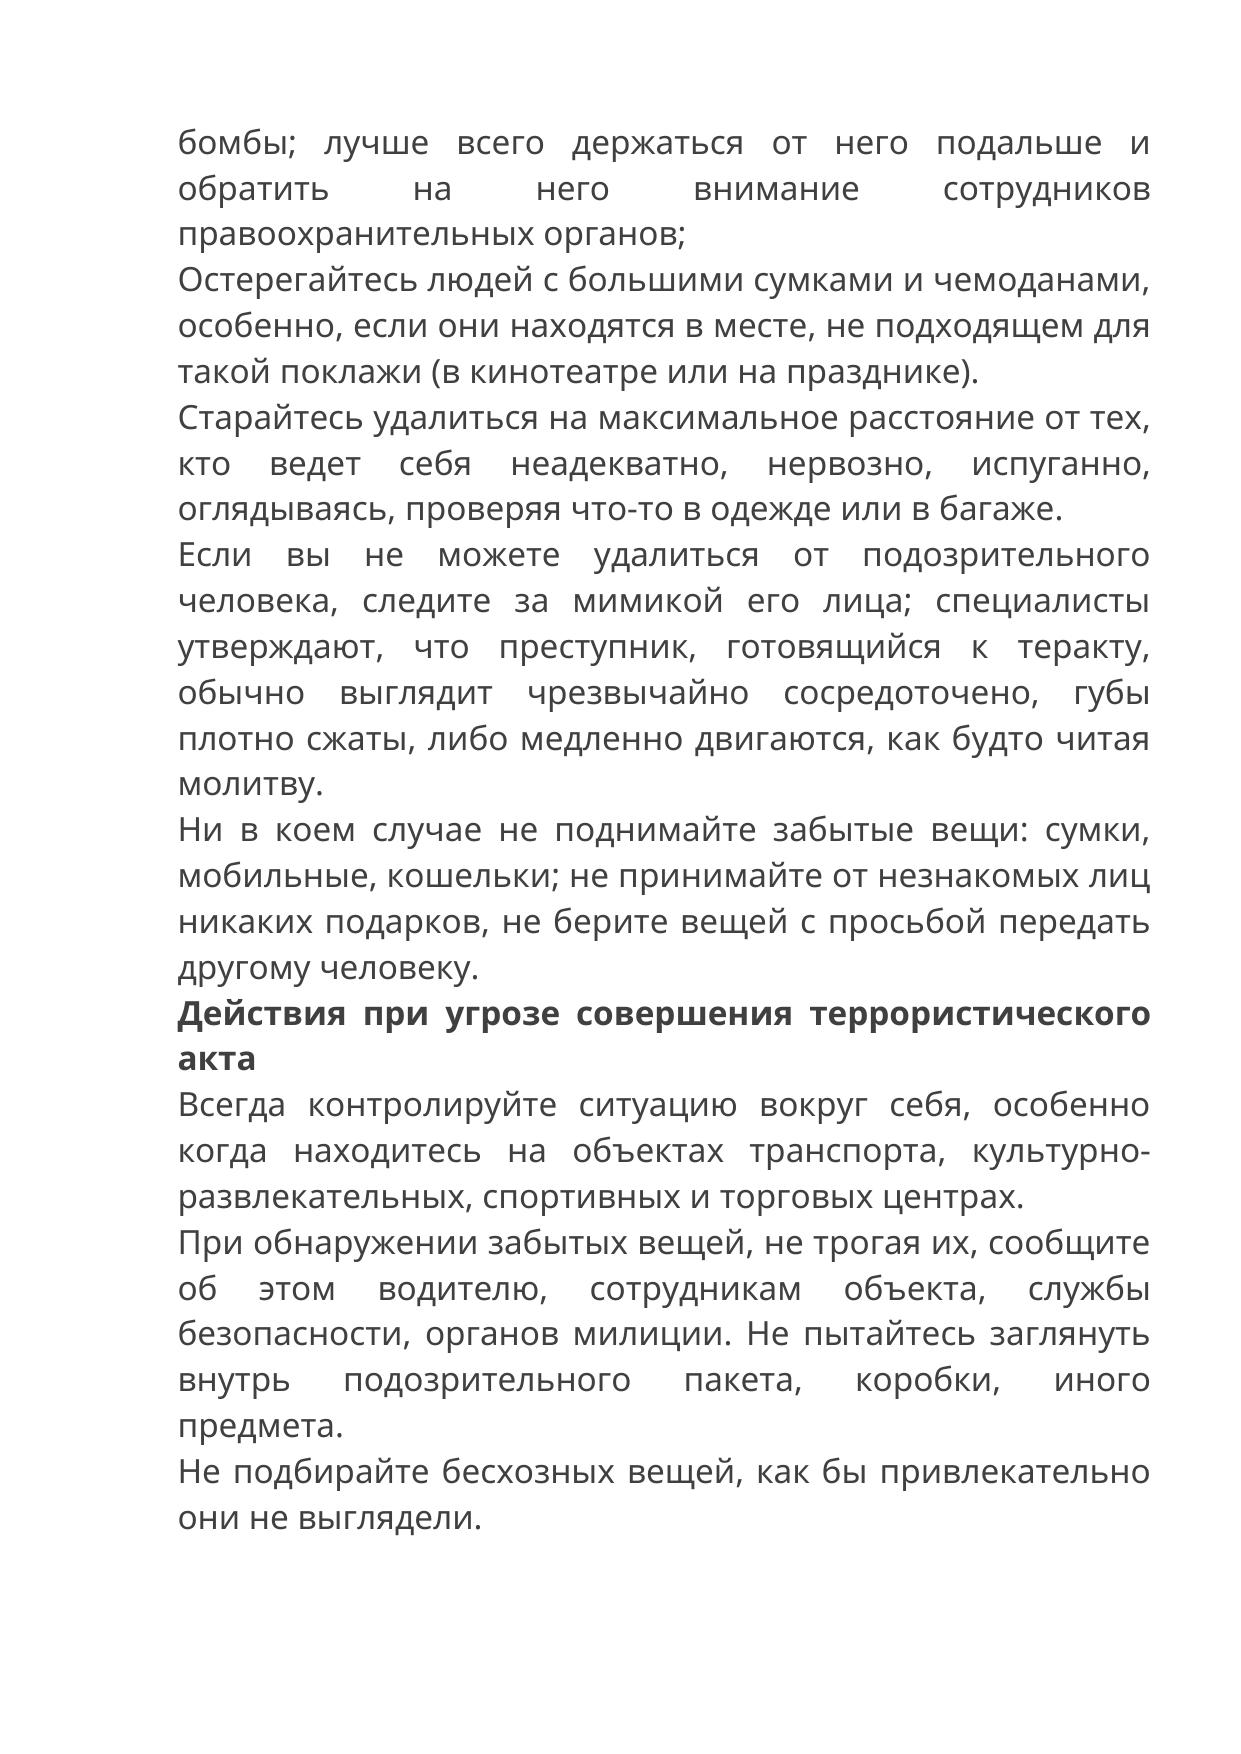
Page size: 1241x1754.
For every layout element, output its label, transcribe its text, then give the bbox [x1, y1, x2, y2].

text Если вы не можете удалиться от подозрительного человека, следите за мимикой его лица; специалисты утверждают, что преступник, готовящийся к теракту, обычно выглядит чрезвычайно сосредоточено, губы плотно сжаты, либо медленно двигаются, как будто читая молитву. [177, 531, 1152, 806]
text Ни в коем случае не поднимайте забытые вещи: сумки, мобильные, кошельки; не принимайте от незнакомых лиц никаких подарков, не берите вещей с просьбой передать другому человеку. [177, 806, 1152, 989]
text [177, 118, 1152, 256]
text Остерегайтесь людей с большими сумками и чемоданами, особенно, если они находятся в месте, не подходящем для такой поклажи (в кинотеатре или на празднике). [177, 256, 1152, 393]
text При обнаружении забытых вещей, не трогая их, сообщите об этом водителю, сотрудникам объекта, службы безопасности, органов милиции. Не пытайтесь заглянуть внутрь подозрительного пакета, коробки, иного предмета. [177, 1218, 1152, 1447]
text Действия при угрозе совершения террористического акта Всегда контролируйте ситуацию вокруг себя, особенно когда находитесь на объектах транспорта, культурно-развлекательных, спортивных и торговых центрах. [177, 989, 1152, 1218]
text Не подбирайте бесхозных вещей, как бы привлекательно они не выглядели. [177, 1447, 1152, 1539]
text Старайтесь удалиться на максимальное расстояние от тех, кто ведет себя неадекватно, нервозно, испуганно, оглядываясь, проверяя что-то в одежде или в багаже. [177, 393, 1152, 531]
